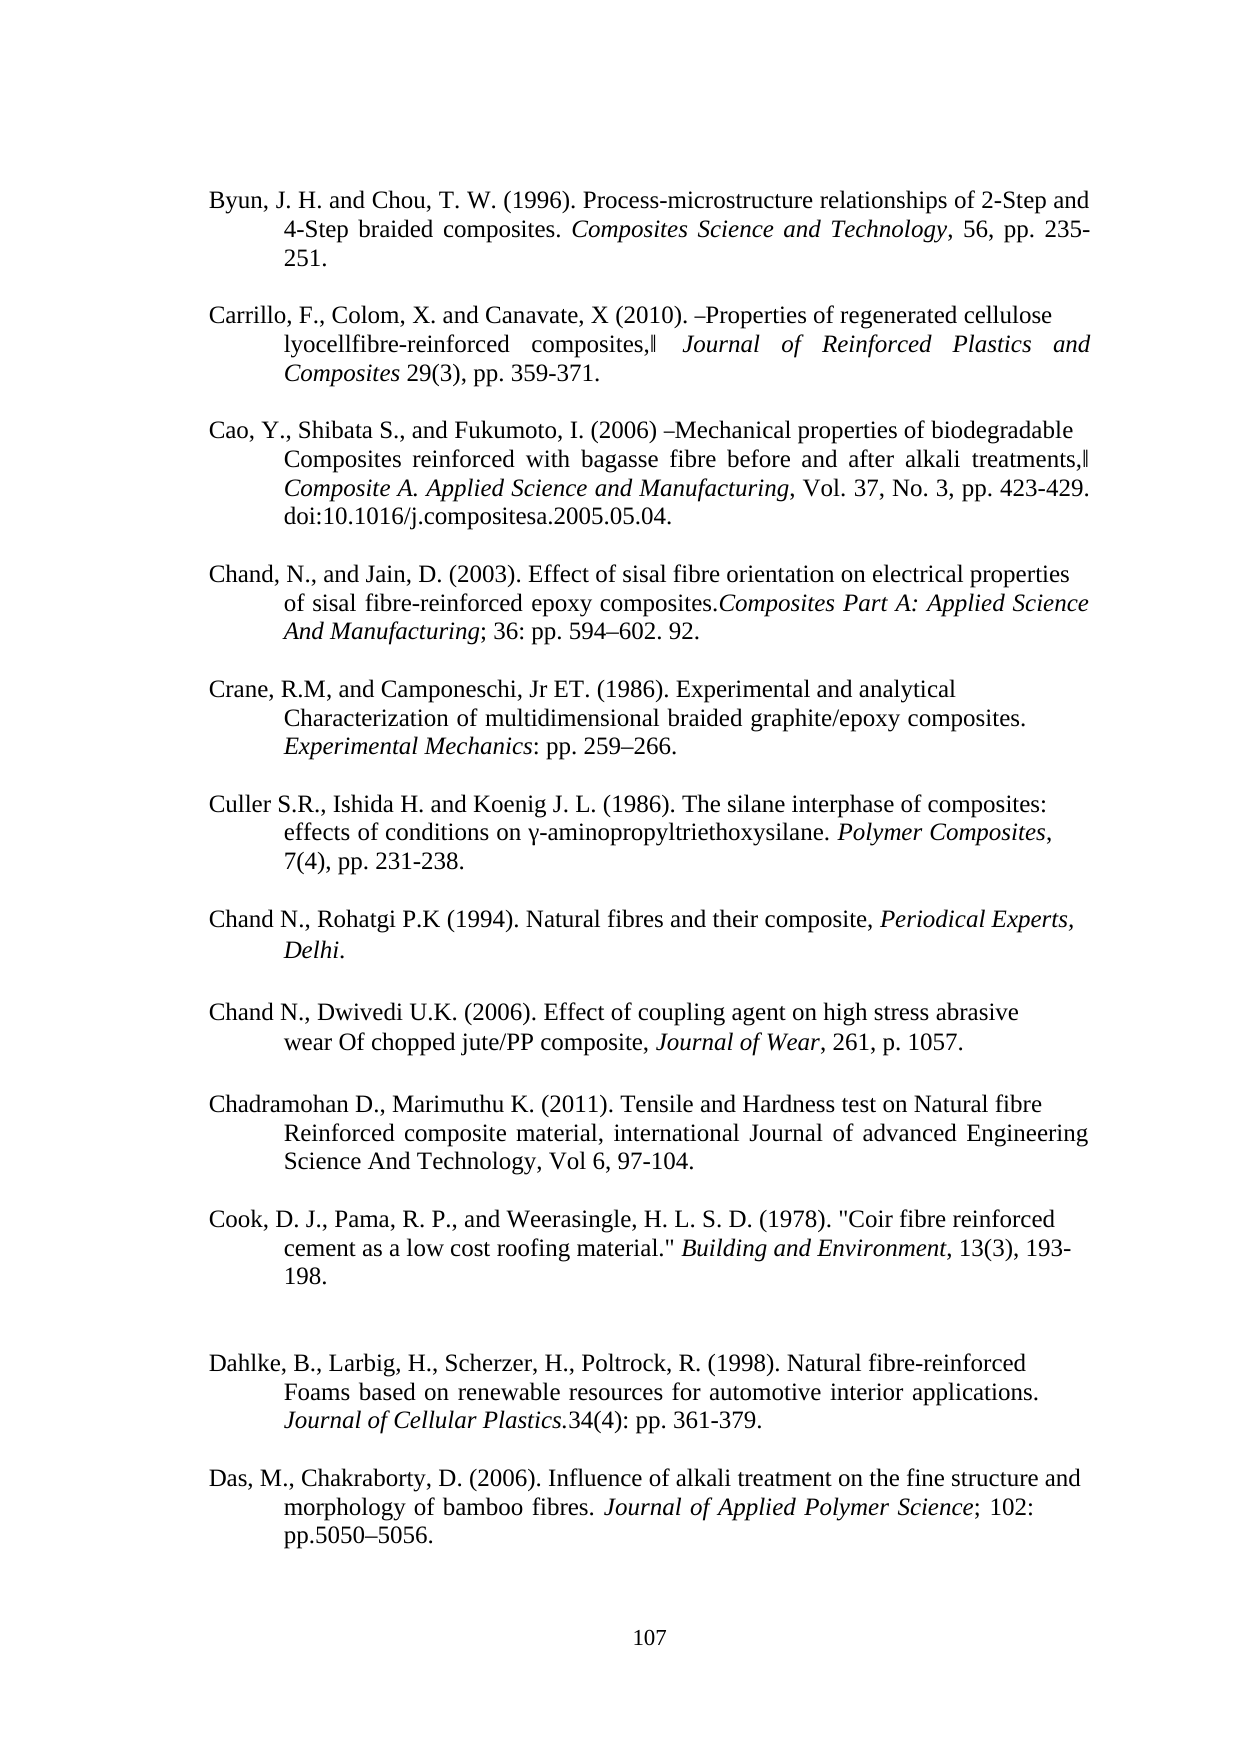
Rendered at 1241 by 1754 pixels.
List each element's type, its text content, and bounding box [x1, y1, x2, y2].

text Cook, D. J., Pama, R. P., and Weerasingle, H. L. S. D. (1978). "Coir fibre reinforced cement as a low cost roofing material." Building and Environment, 13(3), 193- 198. [208, 1204, 1073, 1290]
text Chadramohan D., Marimuthu K. (2011). Tensile and Hardness test on Natural fibre Reinforced composite material, international Journal of advanced Engineering Science And Technology, Vol 6, 97-104. [208, 1089, 1091, 1175]
text Crane, R.M, and Camponeschi, Jr ET. (1986). Experimental and analytical Characterization of multidimensional braided graphite/epoxy composites. Experimental Mechanics: pp. 259–266. [208, 674, 1082, 760]
text Das, M., Chakraborty, D. (2006). Influence of alkali treatment on the fine structure and morphology of bamboo fibres. Journal of Applied Polymer Science; 102: pp.5050–5056. [208, 1463, 1091, 1549]
text Chand, N., and Jain, D. (2003). Effect of sisal fibre orientation on electrical properties of sisal fibre-reinforced epoxy composites.Composites Part A: Applied Science And Manufacturing; 36: pp. 594–602. 92. [208, 559, 1090, 645]
text Chand N., Dwivedi U.K. (2006). Effect of coupling agent on high stress abrasive wear Of chopped jute/PP composite, Journal of Wear, 261, p. 1057. [208, 997, 1074, 1056]
text Dahlke, B., Larbig, H., Scherzer, H., Poltrock, R. (1998). Natural fibre-reinforced Foams based on renewable resources for automotive interior applications. Journal of Cellular Plastics.34(4): pp. 361-379. [208, 1348, 1082, 1434]
text Carrillo, F., Colom, X. and Canavate, X (2010). ―Properties of regenerated cellulose lyocellfibre-reinforced composites,‖ Journal of Reinforced Plastics and Composites 29(3), pp. 359-371. [208, 300, 1091, 386]
text Chand N., Rohatgi P.K (1994). Natural fibres and their composite, Periodical Experts, Delhi. [208, 904, 1076, 964]
text Cao, Y., Shibata S., and Fukumoto, I. (2006) ―Mechanical properties of biodegradable Composites reinforced with bagasse fibre before and after alkali treatments,‖ Composite A. Applied Science and Manufacturing, Vol. 37, No. 3, pp. 423-429. doi:10.1016/j.compositesa.2005.05.04. [208, 415, 1091, 530]
text Byun, J. H. and Chou, T. W. (1996). Process-microstructure relationships of 2-Step and 4-Step braided composites. Composites Science and Technology, 56, pp. 235- 251. [208, 185, 1091, 271]
text Culler S.R., Ishida H. and Koenig J. L. (1986). The silane interphase of composites: effects of conditions on γ-aminopropyltriethoxysilane. Polymer Composites, 7(4), pp. 231-238. [208, 789, 1082, 875]
